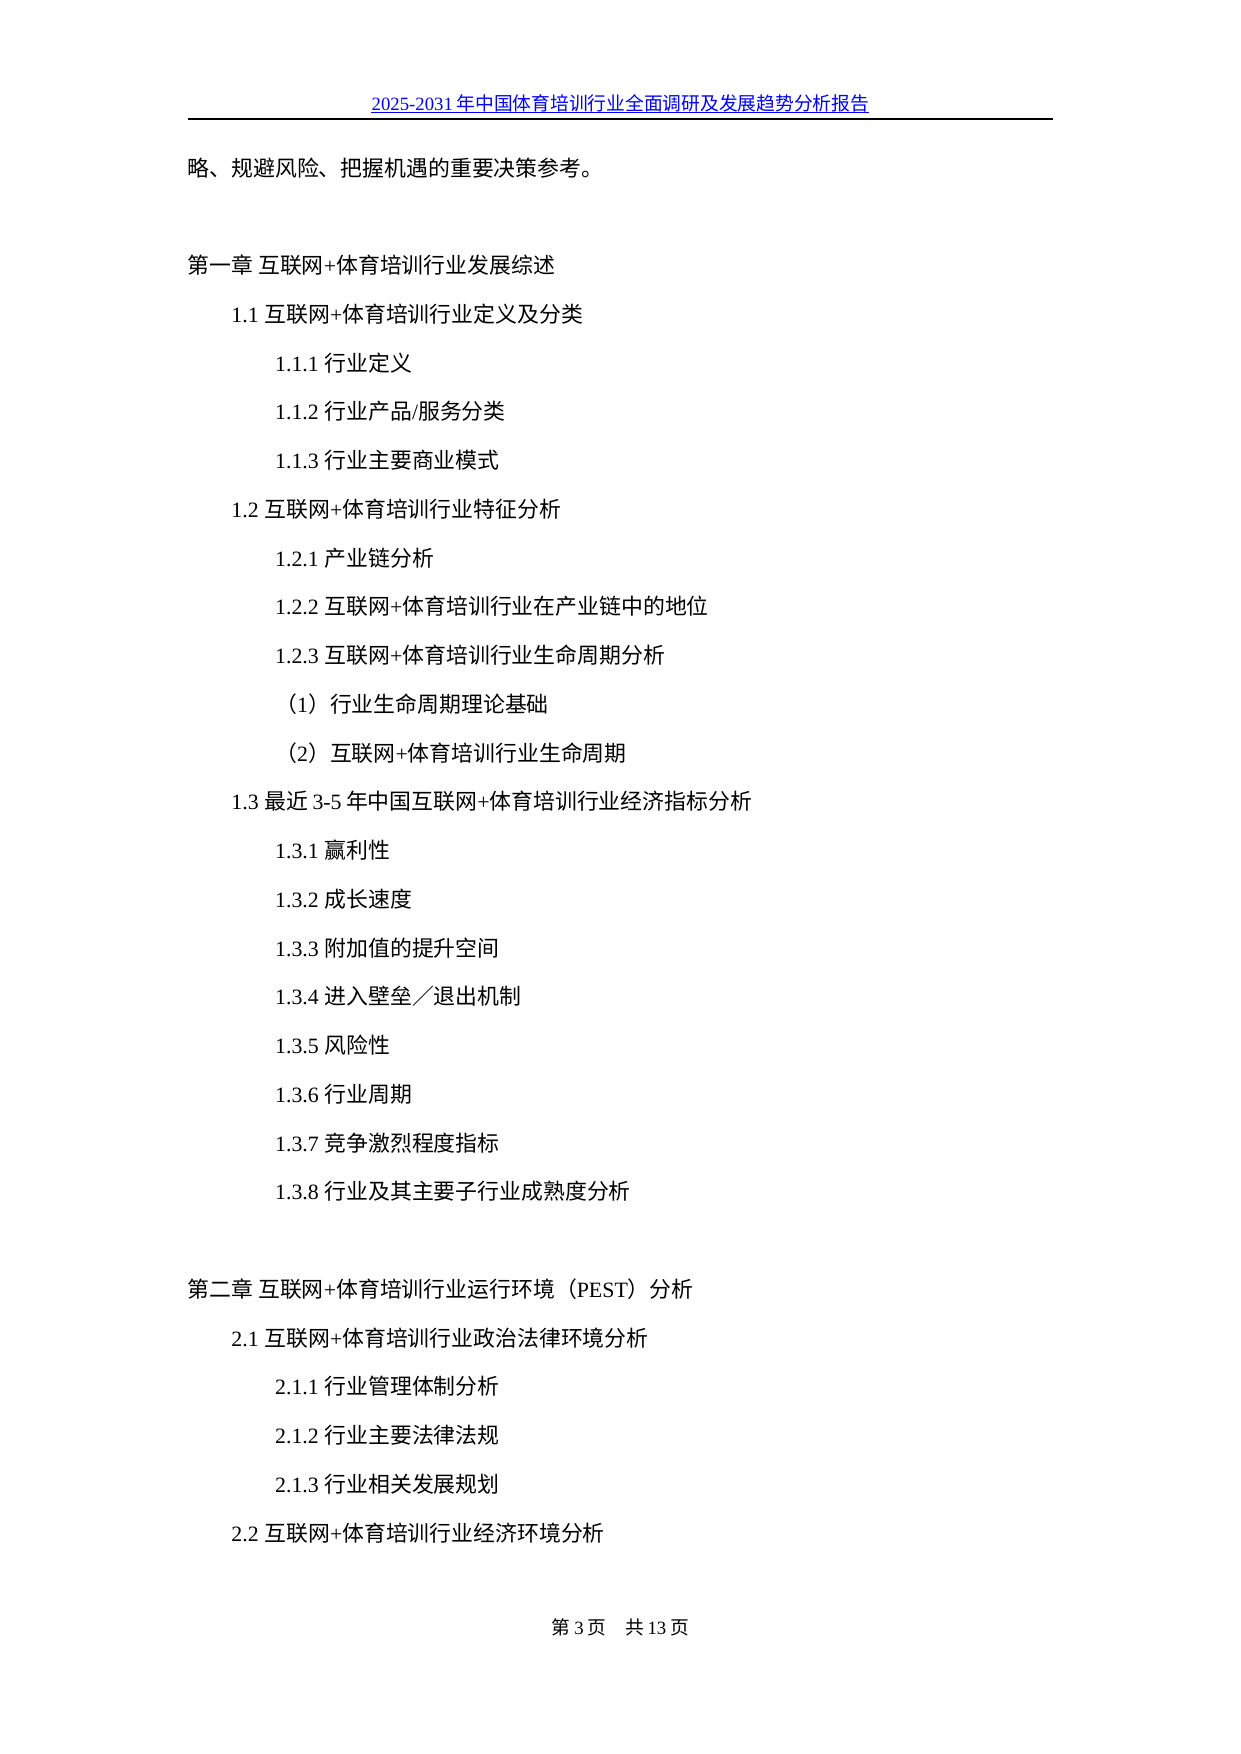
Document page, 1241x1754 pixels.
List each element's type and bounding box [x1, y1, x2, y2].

text [187, 150, 1053, 1548]
